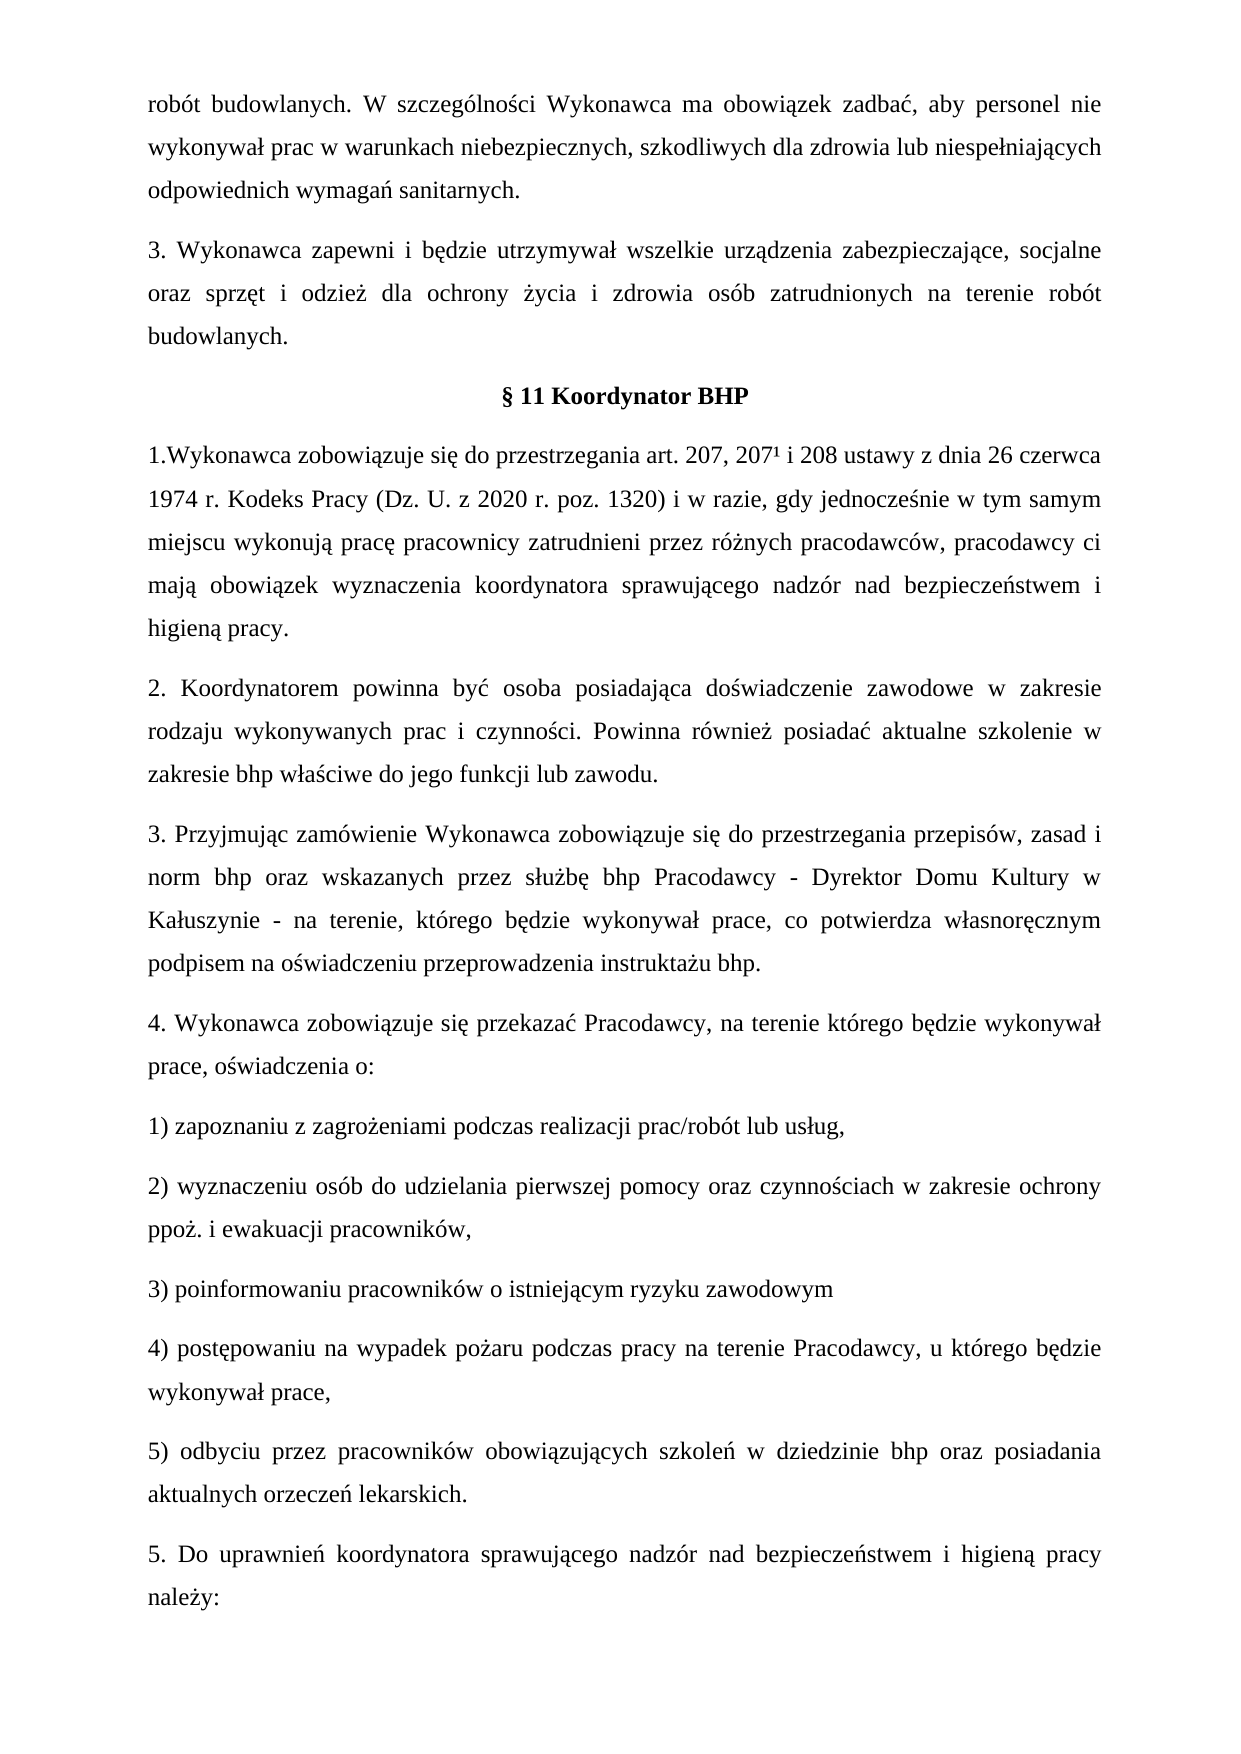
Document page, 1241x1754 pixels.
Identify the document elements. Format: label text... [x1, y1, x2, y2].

text 5) odbyciu przez pracowników obowiązujących szkoleń w dziedzinie bhp oraz posiadania aktualnych orzeczeń lekarskich. [148, 1436, 1102, 1508]
text 1.Wykonawca zobowiązuje się do przestrzegania art. 207, 207¹ i 208 ustawy z dnia 26 czerwca 1974 r. Kodeks Pracy (Dz. U. z 2020 r. poz. 1320) i w razie, gdy jednocześnie w tym samym miejscu wykonują pracę pracownicy zatrudnieni przez różnych pracodawców, pracodawcy ci mają obowiązek wyznaczenia koordynatora sprawującego nadzór nad bezpieczeństwem i higieną pracy. [148, 441, 1102, 642]
text 4. Wykonawca zobowiązuje się przekazać Pracodawcy, na terenie którego będzie wykonywał prace, oświadczenia o: [148, 1008, 1102, 1080]
text 3. Wykonawca zapewni i będzie utrzymywał wszelkie urządzenia zabezpieczające, socjalne oraz sprzęt i odzież dla ochrony życia i zdrowia osób zatrudnionych na terenie robót budowlanych. [148, 235, 1102, 350]
text 4) postępowaniu na wypadek pożaru podczas pracy na terenie Pracodawcy, u którego będzie wykonywał prace, [148, 1333, 1102, 1405]
text 1) zapoznaniu z zagrożeniami podczas realizacji prac/robót lub usług, [148, 1111, 1102, 1140]
text 2) wyznaczeniu osób do udzielania pierwszej pomocy oraz czynnościach w zakresie ochrony ppoż. i ewakuacji pracowników, [148, 1171, 1102, 1243]
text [148, 89, 1102, 204]
text § 11 Koordynator BHP [148, 381, 1102, 409]
text 2. Koordynatorem powinna być osoba posiadająca doświadczenie zawodowe w zakresie rodzaju wykonywanych prac i czynności. Powinna również posiadać aktualne szkolenie w zakresie bhp właściwe do jego funkcji lub zawodu. [148, 673, 1102, 788]
text 3) poinformowaniu pracowników o istniejącym ryzyku zawodowym [148, 1274, 1102, 1302]
text 5. Do uprawnień koordynatora sprawującego nadzór nad bezpieczeństwem i higieną pracy należy: [148, 1539, 1102, 1611]
text 3. Przyjmując zamówienie Wykonawca zobowiązuje się do przestrzegania przepisów, zasad i norm bhp oraz wskazanych przez służbę bhp Pracodawcy - Dyrektor Domu Kultury w Kałuszynie - na terenie, którego będzie wykonywał prace, co potwierdza własnoręcznym podpisem na oświadczeniu przeprowadzenia instruktażu bhp. [148, 819, 1102, 977]
